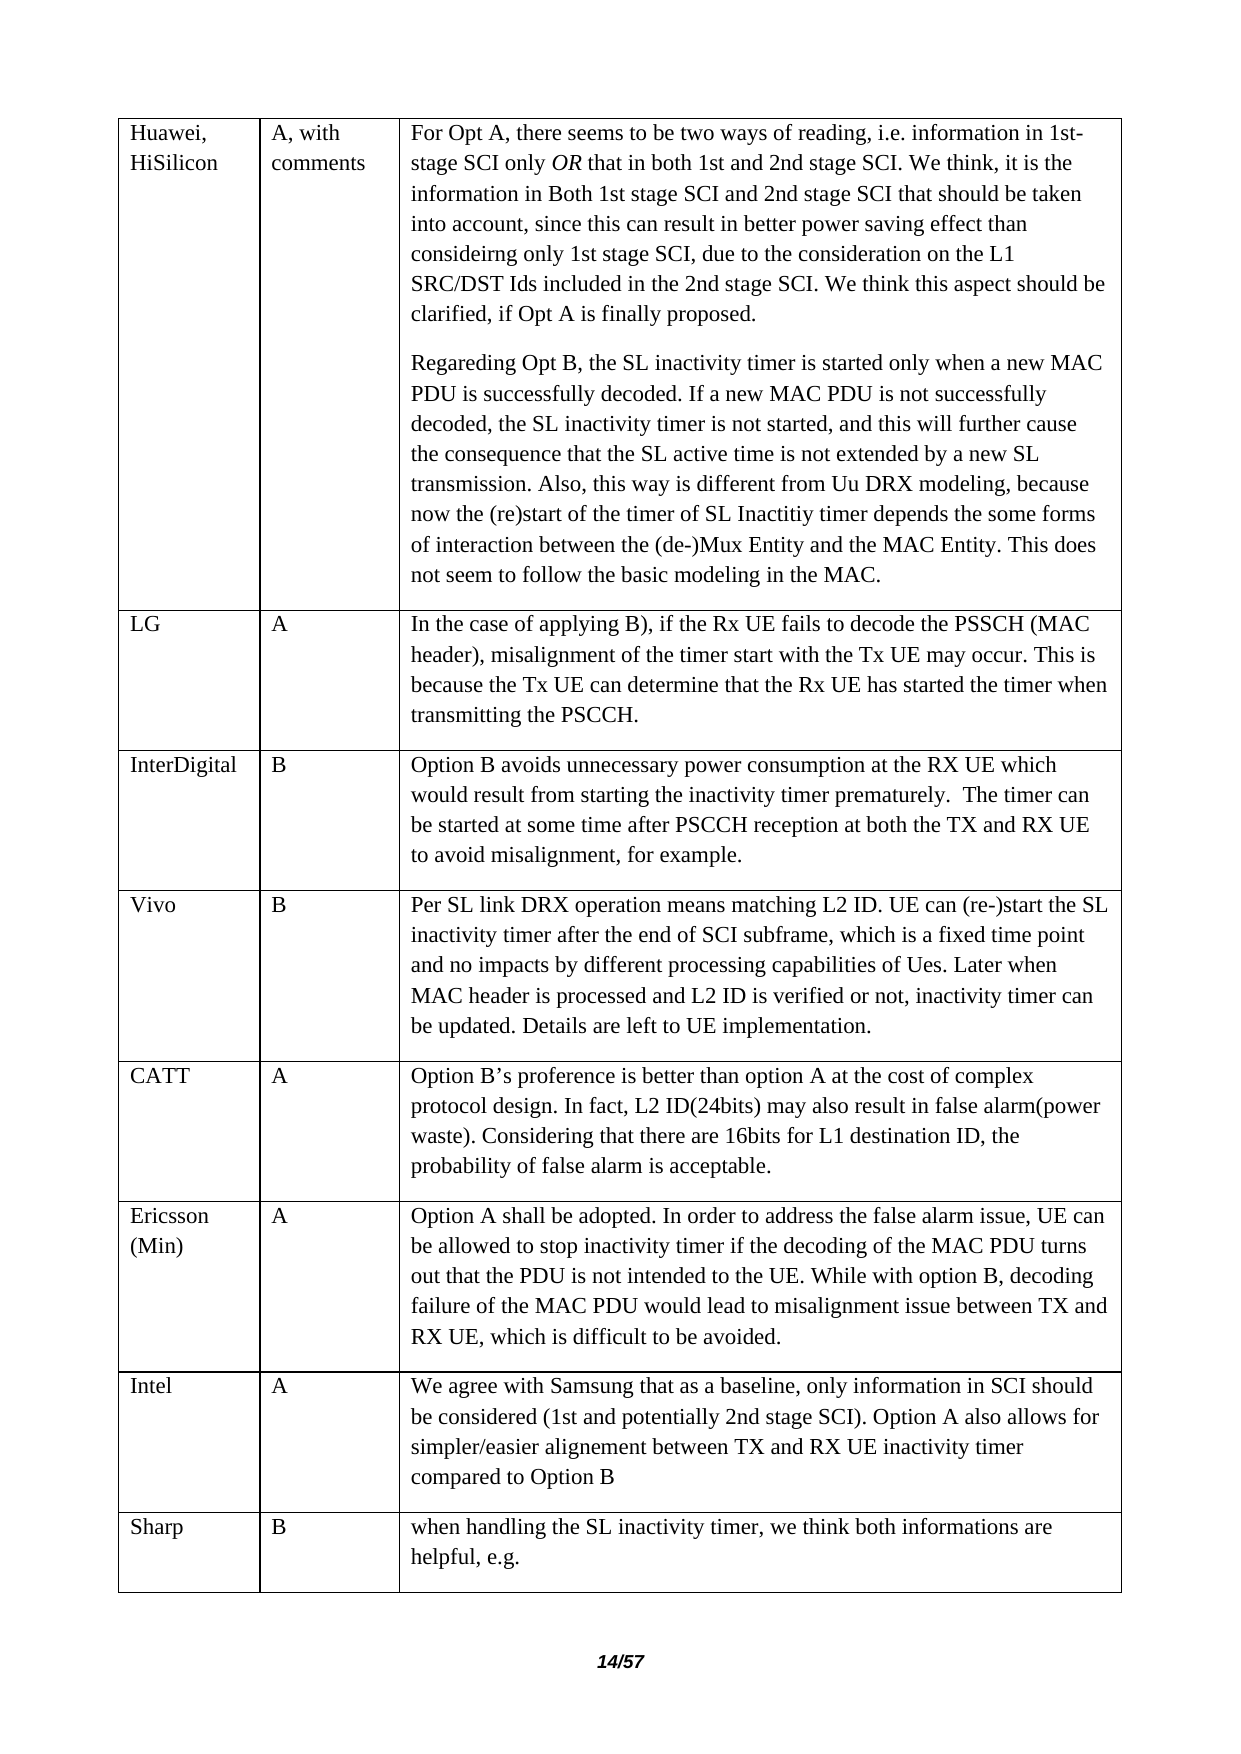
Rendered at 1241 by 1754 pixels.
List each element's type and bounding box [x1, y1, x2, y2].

table_cell [261, 891, 399, 1061]
table_cell [261, 751, 399, 890]
table_cell [400, 1513, 1121, 1592]
table_cell [119, 1202, 259, 1371]
table_cell [261, 1202, 399, 1371]
table_cell [119, 1062, 259, 1201]
table_cell [400, 751, 1121, 890]
table_cell [261, 119, 399, 609]
table_cell [119, 1373, 259, 1512]
table_cell [119, 891, 259, 1061]
table_cell [119, 1513, 259, 1592]
table_cell [400, 611, 1121, 750]
table_cell [261, 1373, 399, 1512]
table_cell [400, 1373, 1121, 1512]
table_cell [400, 891, 1121, 1061]
table_cell [400, 1062, 1121, 1201]
table_cell [119, 119, 259, 609]
table_cell [119, 611, 259, 750]
table_cell [261, 1062, 399, 1201]
table_cell [400, 119, 1121, 609]
table_cell [119, 751, 259, 890]
table_cell [400, 1202, 1121, 1371]
table_cell [261, 611, 399, 750]
table_cell [261, 1513, 399, 1592]
